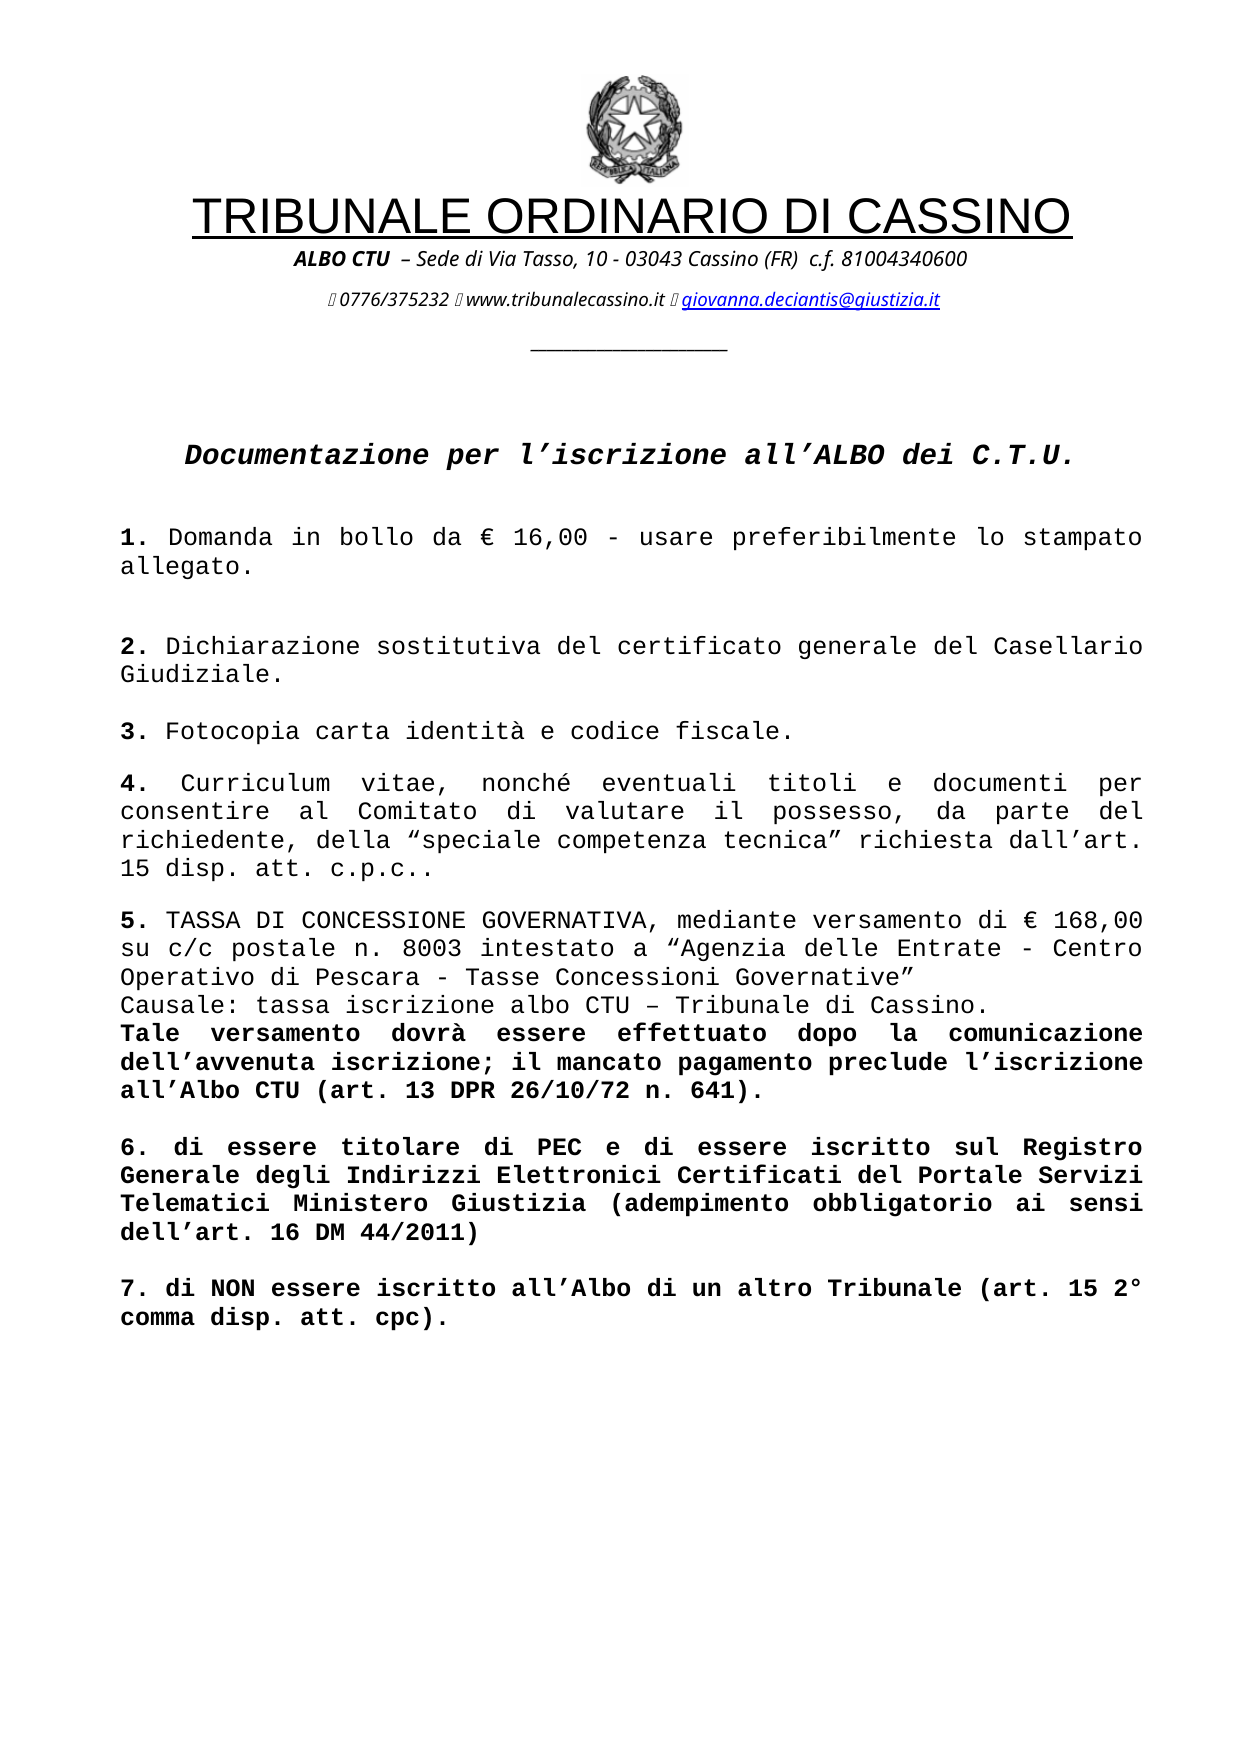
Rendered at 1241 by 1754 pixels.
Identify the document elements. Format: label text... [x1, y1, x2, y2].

text Documentazione per l’iscrizione all’ALBO dei C.T.U. [120, 440, 1144, 473]
text 7. di NON essere iscritto all’Albo di un altro Tribunale (art. 15 2° comma disp. att. cpc). [120, 1276, 1144, 1333]
text 2. Dichiarazione sostitutiva del certificato generale del Casellario Giudiziale. [120, 634, 1144, 690]
text ________________________ [120, 326, 1144, 354]
text 4. Curriculum vitae, nonché eventuali titoli e documenti per consentire al Comitato di valutare il possesso, da parte del richiedente, della “speciale competenza tecnica” richiesta dall’art. 15 disp. att. c.p.c.. [120, 771, 1144, 884]
text 0776/375232 www.tribunalecassino.it giovanna.deciantis@giustizia.it [120, 286, 1144, 312]
text 3. Fotocopia carta identità e codice fiscale. [120, 719, 1144, 747]
text 1. Domanda in bollo da € 16,00 - usare preferibilmente lo stampato allegato. [120, 525, 1144, 582]
text 6. di essere titolare di PEC e di essere iscritto sul Registro Generale degli Indirizzi Elettronici Certificati del Portale Servizi Telematici Ministero Giustizia (adempimento obbligatorio ai sensi dell’art. 16 DM 44/2011) [120, 1134, 1144, 1248]
text Causale: tassa iscrizione albo CTU – Tribunale di Cassino. [120, 993, 1144, 1021]
text 5. TASSA DI CONCESSIONE GOVERNATIVA, mediante versamento di € 168,00 su c/c postale n. 8003 intestato a “Agenzia delle Entrate - Centro Operativo di Pescara - Tasse Concessioni Governative” [120, 908, 1144, 993]
text Tale versamento dovrà essere effettuato dopo la comunicazione dell’avvenuta iscrizione; il mancato pagamento preclude l’iscrizione all’Albo CTU (art. 13 DPR 26/10/72 n. 641). [120, 1021, 1144, 1106]
text TRIBUNALE ORDINARIO DI CASSINO [120, 186, 1144, 244]
text ALBO CTU – Sede di Via Tasso, 10 - 03043 Cassino (FR) c.f. 81004340600 [120, 244, 1144, 272]
